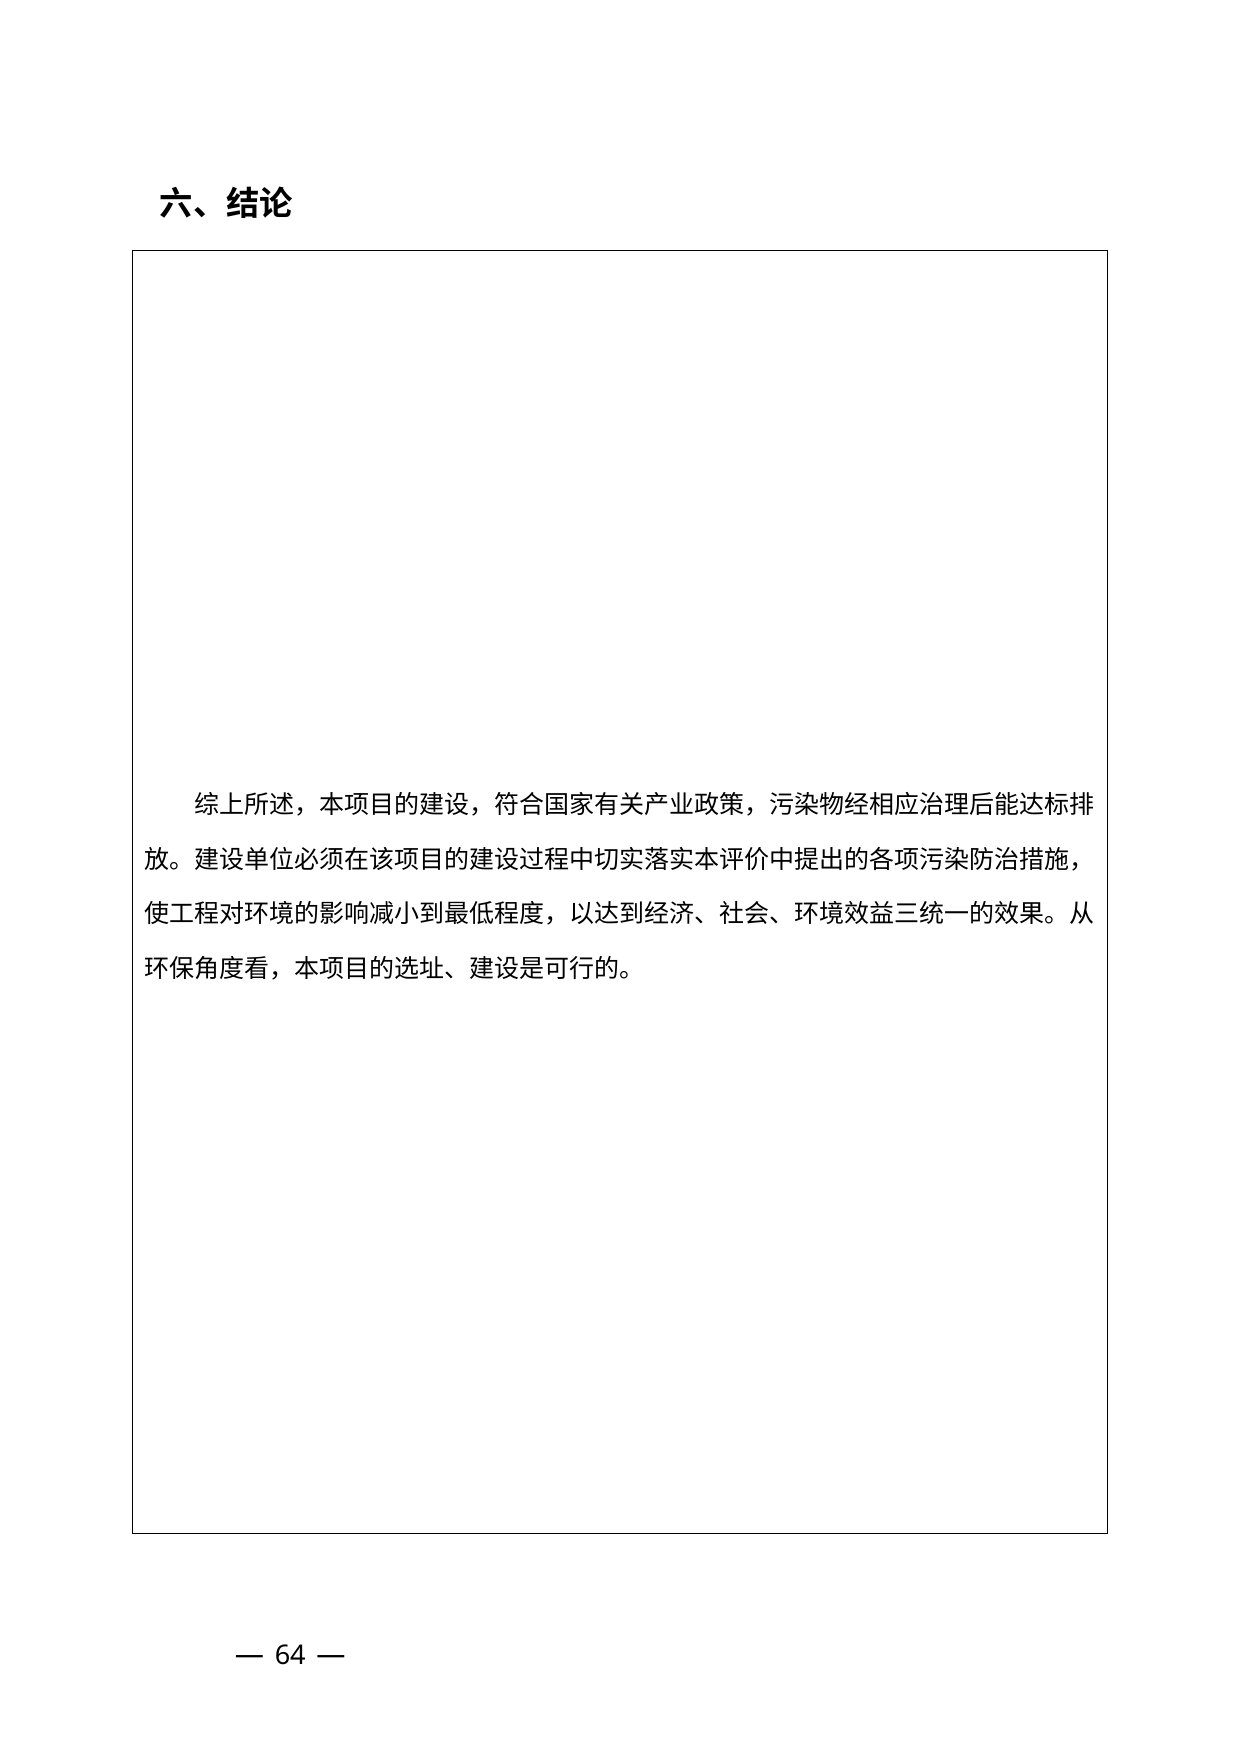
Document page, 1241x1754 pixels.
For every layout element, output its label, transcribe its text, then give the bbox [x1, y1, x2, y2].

subtitle 六、结论 [159, 177, 1081, 225]
table_header 综上所述，本项目的建设，符合国家有关产业政策，污染物经相应治理后能达标排放。建设单位必须在该项目的建设过程中切实落实本评价中提出的各项污染防治措施，使工程对环境的影响减小到最低程度，以达到经济、社会、环境效益三统一的效果。从环保角度看，本项目的选址、建设是可行的。 [133, 251, 1107, 1533]
